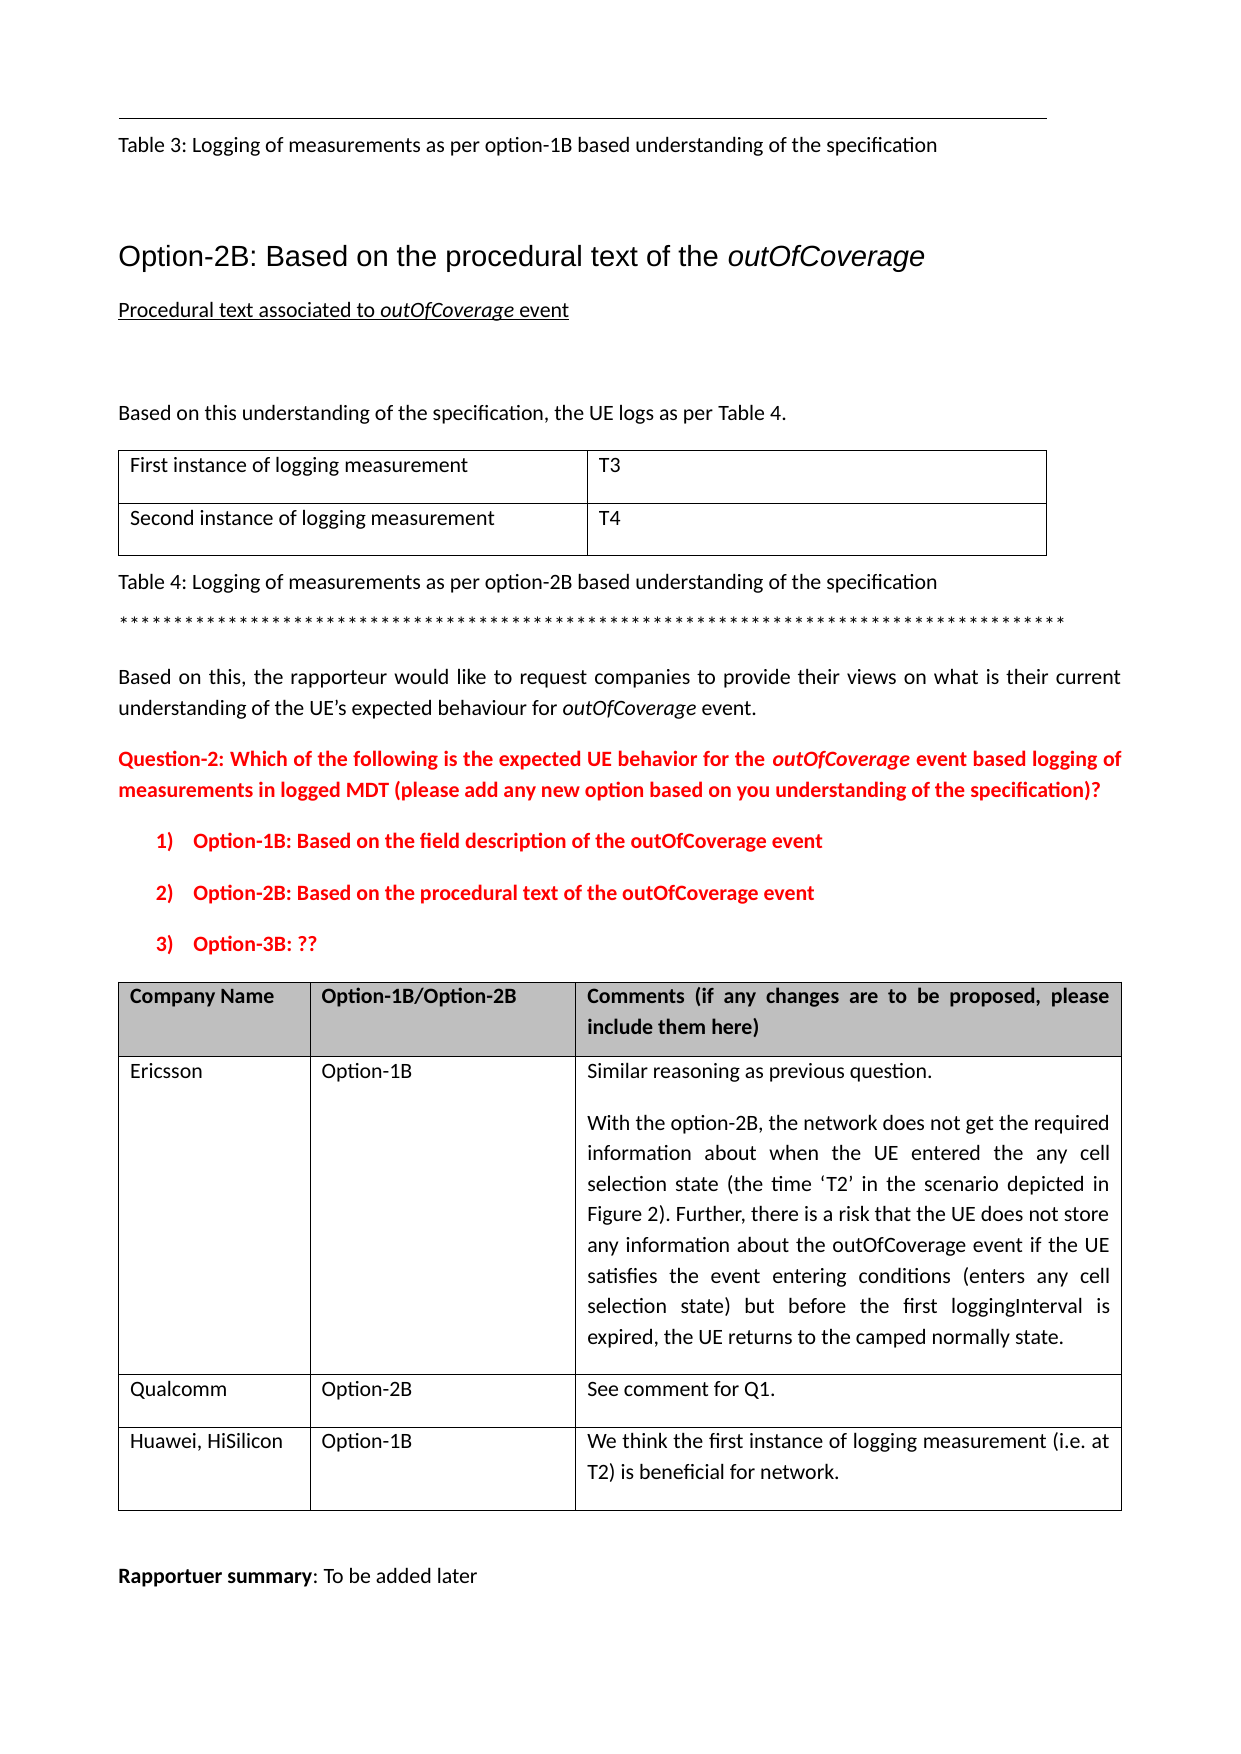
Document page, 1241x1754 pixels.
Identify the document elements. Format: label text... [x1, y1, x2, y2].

list Option-2B: Based on the procedural text of the outOfCoverage event [156, 879, 1122, 905]
list Option-1B: Based on the field description of the outOfCoverage event [156, 827, 1122, 854]
table_cell Qualcomm [119, 1375, 310, 1427]
table_cell Huawei, HiSilicon [119, 1428, 310, 1509]
table_cell Similar reasoning as previous question. With the option-2B, the network does not get the required information about when the UE entered the any cell selection state (the time ‘T2’ in the scenario depicted in Figure 2). Further, there is a risk that the UE does not store any information about the outOfCoverage event if the UE satisfies the event entering conditions (enters any cell selection state) but before the first loggingInterval is expired, the UE returns to the camped normally state. [576, 1057, 1121, 1374]
table_cell We think the first instance of logging measurement (i.e. at T2) is beneficial for network. [576, 1428, 1121, 1509]
table_cell Option-2B [311, 1375, 575, 1427]
list Based on this understanding of the specification, the UE logs as per Table 4. [118, 399, 1122, 426]
table_header Option-1B/Option-2B [311, 983, 575, 1056]
table_cell Second instance of logging measurement [119, 504, 587, 555]
subtitle Option-2B: Based on the procedural text of the outOfCoverage [118, 239, 1122, 272]
table_header T3 [588, 451, 1046, 503]
text Table 4: Logging of measurements as per option-2B based understanding of the specification [118, 568, 1122, 595]
text *************************************************************************************** [118, 612, 1122, 638]
table_cell Ericsson [119, 1057, 310, 1374]
text Table 3: Logging of measurements as per option-1B based understanding of the specification [118, 132, 1122, 158]
list Option-3B: ?? [156, 930, 1122, 957]
table_cell See comment for Q1. [576, 1375, 1121, 1427]
text Question-2: Which of the following is the expected UE behavior for the outOfCoverage event based logging of measurements in logged MDT (please add any new option based on you understanding of the specification)? [118, 745, 1122, 802]
table_cell Option-1B [311, 1057, 575, 1374]
table_header Comments (if any changes are to be proposed, please include them here) [576, 983, 1121, 1056]
table_cell Option-1B [311, 1428, 575, 1509]
table_cell T4 [588, 504, 1046, 555]
text Based on this, the rapporteur would like to request companies to provide their views on what is their current understanding of the UE’s expected behaviour for outOfCoverage event. [118, 663, 1122, 720]
text Rapportuer summary: To be added later [118, 1562, 1122, 1589]
text Procedural text associated to outOfCoverage event [118, 296, 1122, 323]
table_header Company Name [119, 983, 310, 1056]
table_header First instance of logging measurement [119, 451, 587, 503]
